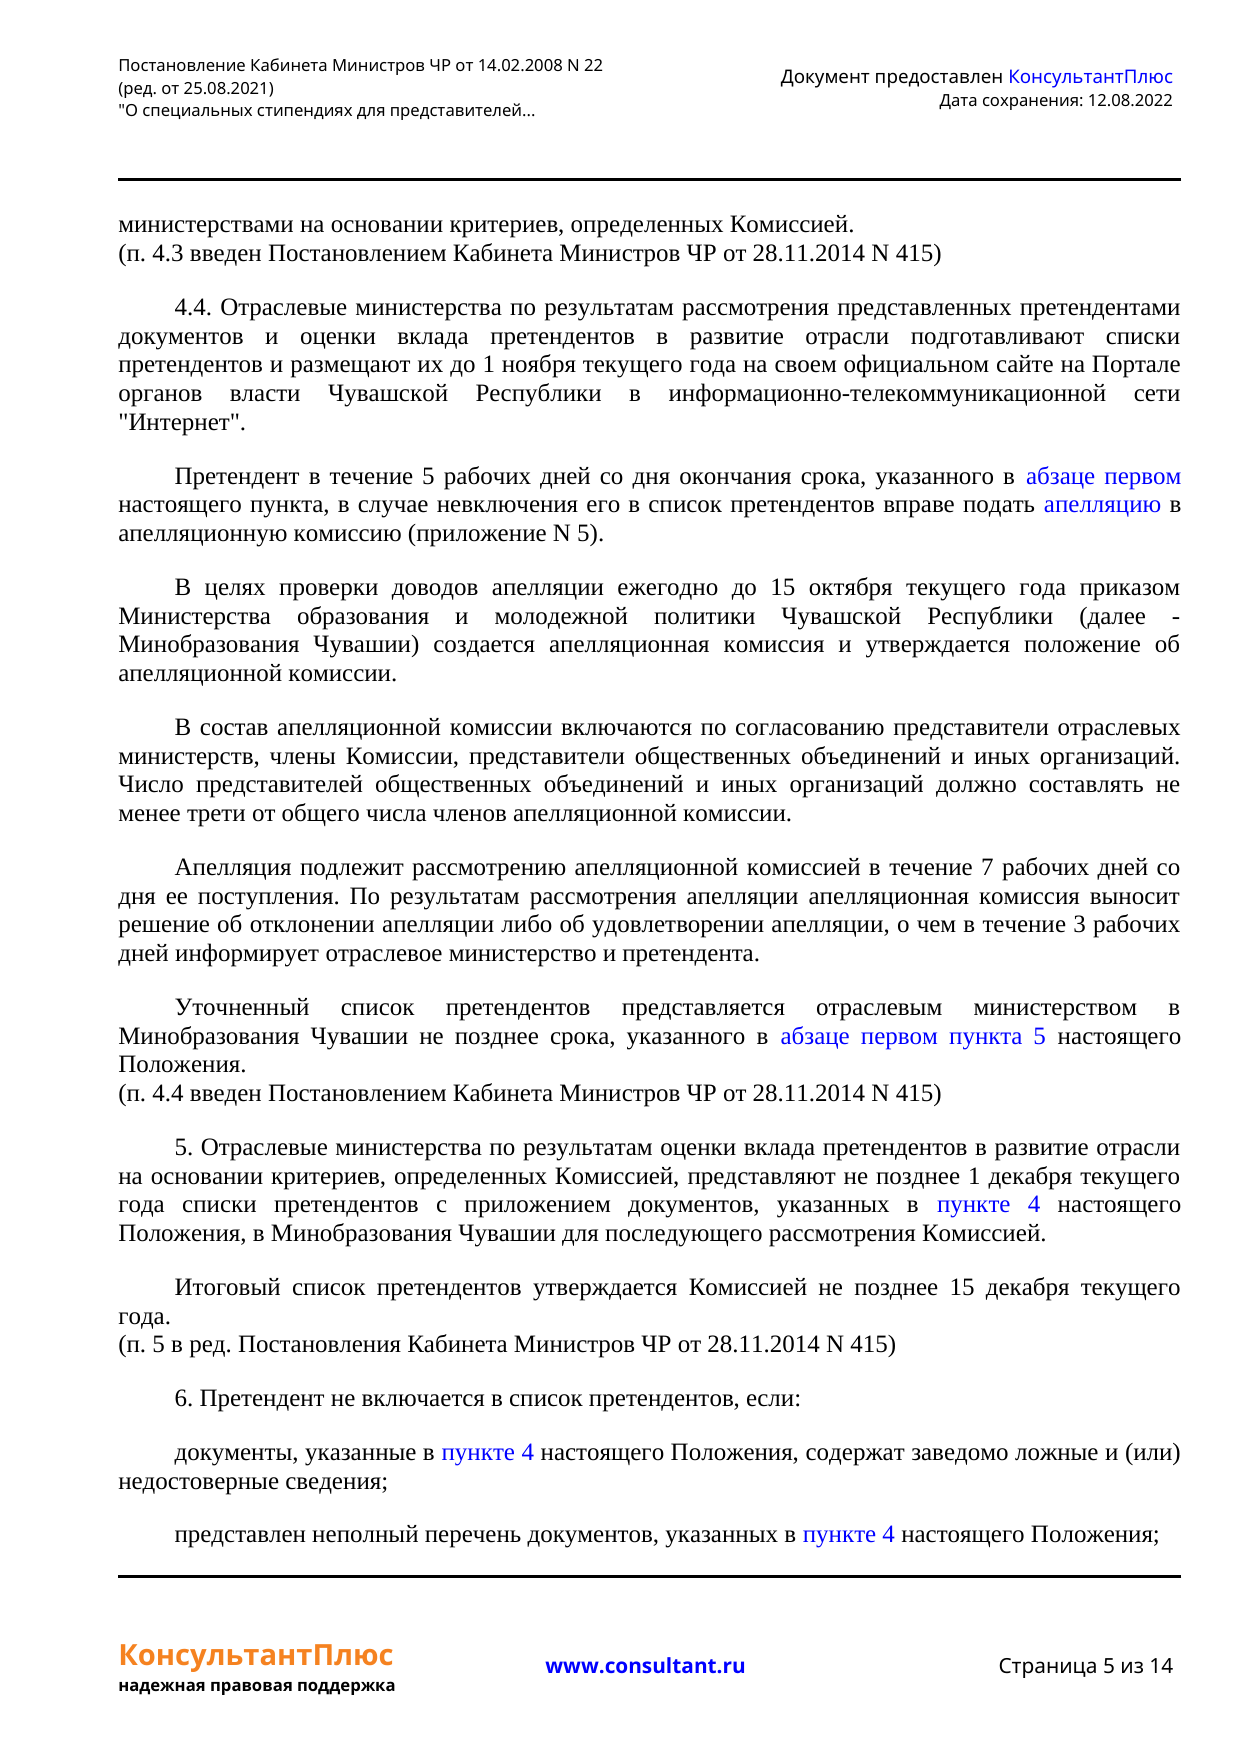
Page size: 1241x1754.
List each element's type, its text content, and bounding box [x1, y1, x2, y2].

text Апелляция подлежит рассмотрению апелляционной комиссией в течение 7 рабочих дней со дня ее поступления. По результатам рассмотрения апелляции апелляционная комиссия выносит решение об отклонении апелляции либо об удовлетворении апелляции, о чем в течение 3 рабочих дней информирует отраслевое министерство и претендента. [118, 852, 1181, 967]
text 4.4. Отраслевые министерства по результатам рассмотрения представленных претендентами документов и оценки вклада претендентов в развитие отрасли подготавливают списки претендентов и размещают их до 1 ноября текущего года на своем официальном сайте на Портале органов власти Чувашской Республики в информационно-телекоммуникационной сети "Интернет". [118, 292, 1181, 436]
text В состав апелляционной комиссии включаются по согласованию представители отраслевых министерств, члены Комиссии, представители общественных объединений и иных организаций. Число представителей общественных объединений и иных организаций должно составлять не менее трети от общего числа членов апелляционной комиссии. [118, 712, 1181, 827]
text Уточненный список претендентов представляется отраслевым министерством в Минобразования Чувашии не позднее срока, указанного в абзаце первом пункта 5 настоящего Положения. [118, 992, 1181, 1078]
text 6. Претендент не включается в список претендентов, если: [118, 1383, 1181, 1412]
text (п. 4.3 введен Постановлением Кабинета Министров ЧР от 28.11.2014 N 415) [118, 238, 1181, 267]
text документы, указанные в пункте 4 настоящего Положения, содержат заведомо ложные и (или) недостоверные сведения; [118, 1437, 1181, 1494]
text представлен неполный перечень документов, указанных в пункте 4 настоящего Положения; [118, 1519, 1181, 1548]
text Претендент в течение 5 рабочих дней со дня окончания срока, указанного в абзаце первом настоящего пункта, в случае невключения его в список претендентов вправе подать апелляцию в апелляционную комиссию (приложение N 5). [118, 461, 1181, 547]
text 5. Отраслевые министерства по результатам оценки вклада претендентов в развитие отрасли на основании критериев, определенных Комиссией, представляют не позднее 1 декабря текущего года списки претендентов с приложением документов, указанных в пункте 4 настоящего Положения, в Минобразования Чувашии для последующего рассмотрения Комиссией. [118, 1132, 1181, 1247]
text (п. 4.4 введен Постановлением Кабинета Министров ЧР от 28.11.2014 N 415) [118, 1078, 1181, 1107]
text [118, 209, 1181, 238]
text (п. 5 в ред. Постановления Кабинета Министров ЧР от 28.11.2014 N 415) [118, 1329, 1181, 1358]
text В целях проверки доводов апелляции ежегодно до 15 октября текущего года приказом Министерства образования и молодежной политики Чувашской Республики (далее - Минобразования Чувашии) создается апелляционная комиссия и утверждается положение об апелляционной комиссии. [118, 572, 1181, 687]
text Итоговый список претендентов утверждается Комиссией не позднее 15 декабря текущего года. [118, 1272, 1181, 1329]
